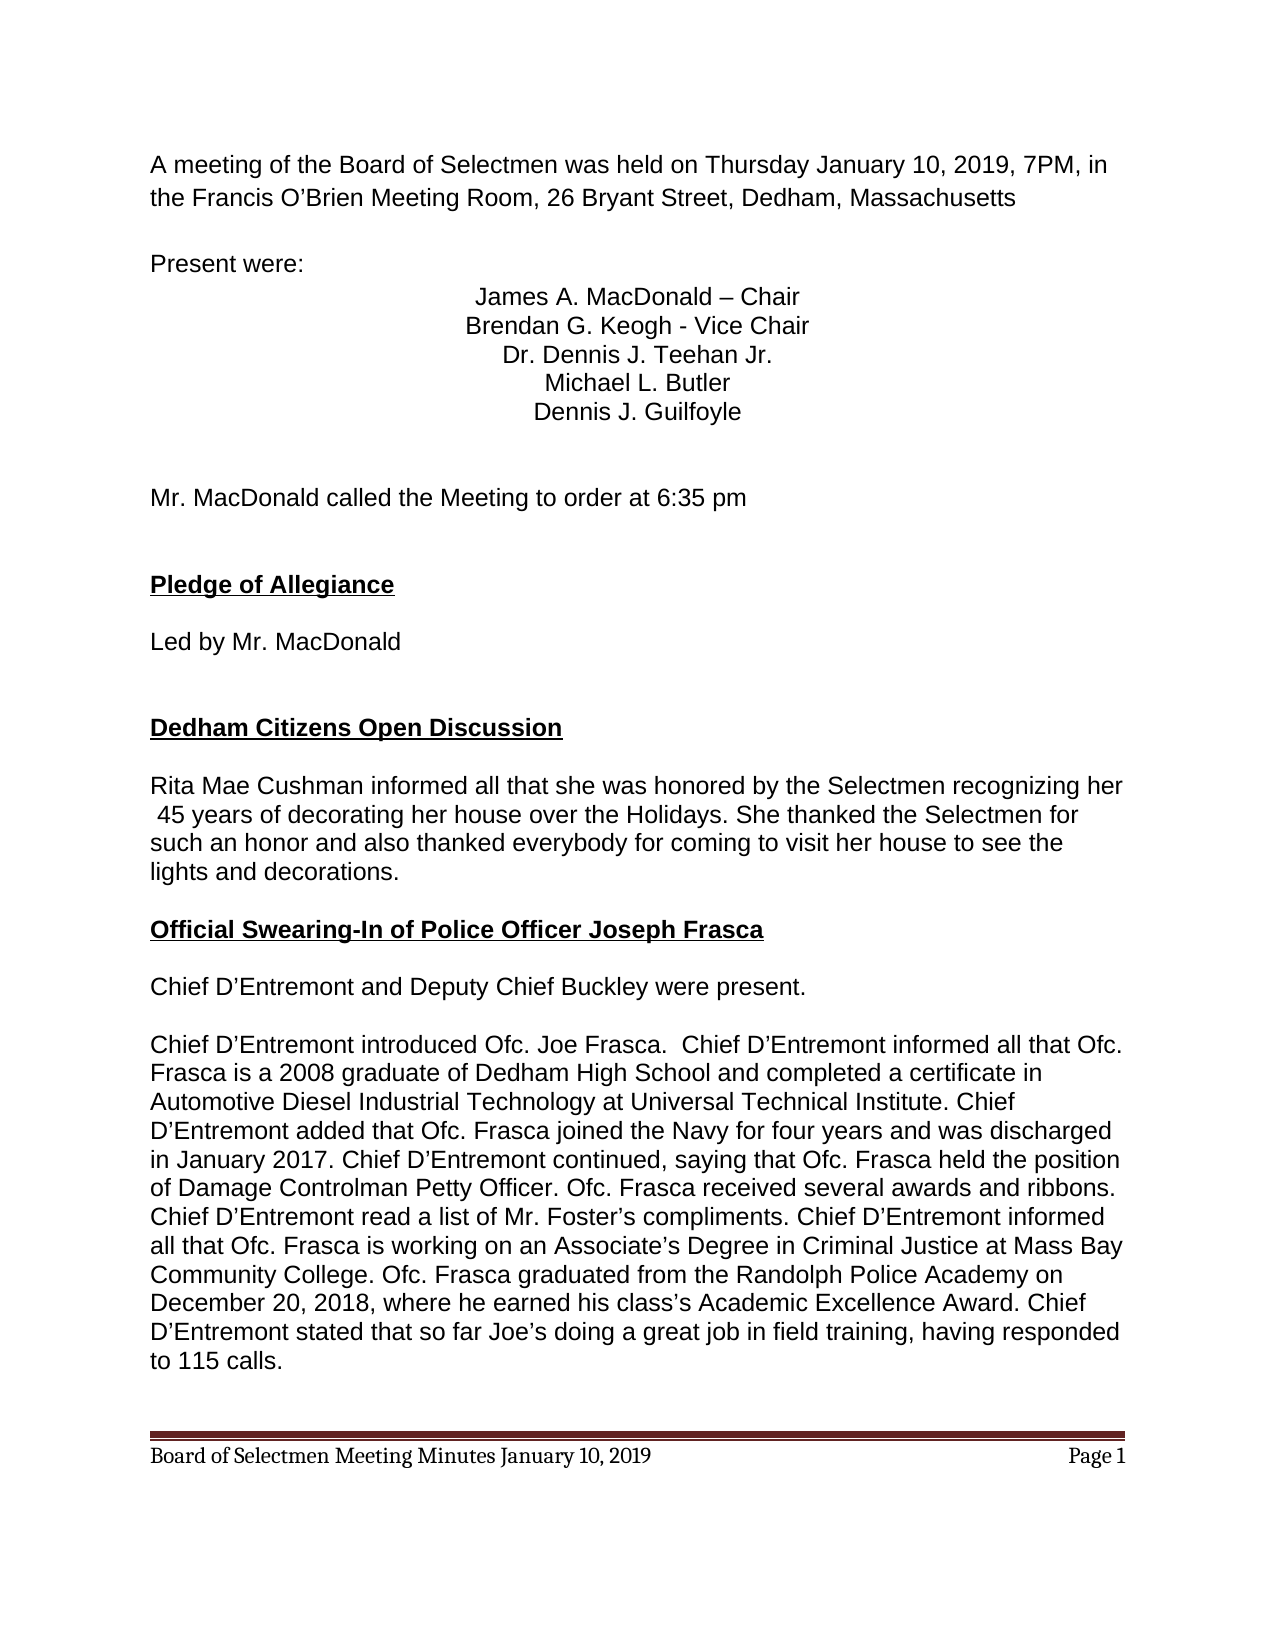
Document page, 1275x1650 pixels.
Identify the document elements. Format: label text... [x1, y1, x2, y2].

text Dr. Dennis J. Teehan Jr. [150, 339, 1125, 368]
text Rita Mae Cushman informed all that she was honored by the Selectmen recognizing her [150, 771, 1125, 799]
text A meeting of the Board of Selectmen was held on Thursday January 10, 2019, 7PM, in the Francis O’Brien Meeting Room, 26 Bryant Street, Dedham, Massachusetts [150, 150, 1125, 212]
text Official Swearing-In of Police Officer Joseph Frasca [150, 914, 1125, 943]
text Pledge of Allegiance [150, 569, 1125, 598]
text Michael L. Butler [150, 368, 1125, 397]
text Chief D’Entremont and Deputy Chief Buckley were present. [150, 972, 1125, 1001]
text Brendan G. Keogh - Vice Chair [150, 311, 1125, 339]
text James A. MacDonald – Chair [150, 282, 1125, 311]
text Led by Mr. MacDonald [150, 627, 1125, 656]
text Dedham Citizens Open Discussion [150, 713, 1125, 742]
text Present were: [150, 249, 1125, 278]
text Chief D’Entremont introduced Ofc. Joe Frasca. Chief D’Entremont informed all that Ofc. Frasca is a 2008 graduate of Dedham High School and completed a certificate in Automotive Diesel Industrial Technology at Universal Technical Institute. Chief D’Entremont added that Ofc. Frasca joined the Navy for four years and was discharged in January 2017. Chief D’Entremont continued, saying that Ofc. Frasca held the position of Damage Controlman Petty Officer. Ofc. Frasca received several awards and ribbons. Chief D’Entremont read a list of Mr. Foster’s compliments. Chief D’Entremont informed all that Ofc. Frasca is working on an Associate’s Degree in Criminal Justice at Mass Bay Community College. Ofc. Frasca graduated from the Randolph Police Academy on December 20, 2018, where he earned his class’s Academic Excellence Award. Chief D’Entremont stated that so far Joe’s doing a great job in field training, having responded to 115 calls. [150, 1029, 1125, 1374]
text Mr. MacDonald called the Meeting to order at 6:35 pm [150, 483, 1125, 512]
text Dennis J. Guilfoyle [150, 397, 1125, 426]
text 45 years of decorating her house over the Holidays. She thanked the Selectmen for such an honor and also thanked everybody for coming to visit her house to see the lights and decorations. [150, 799, 1125, 886]
